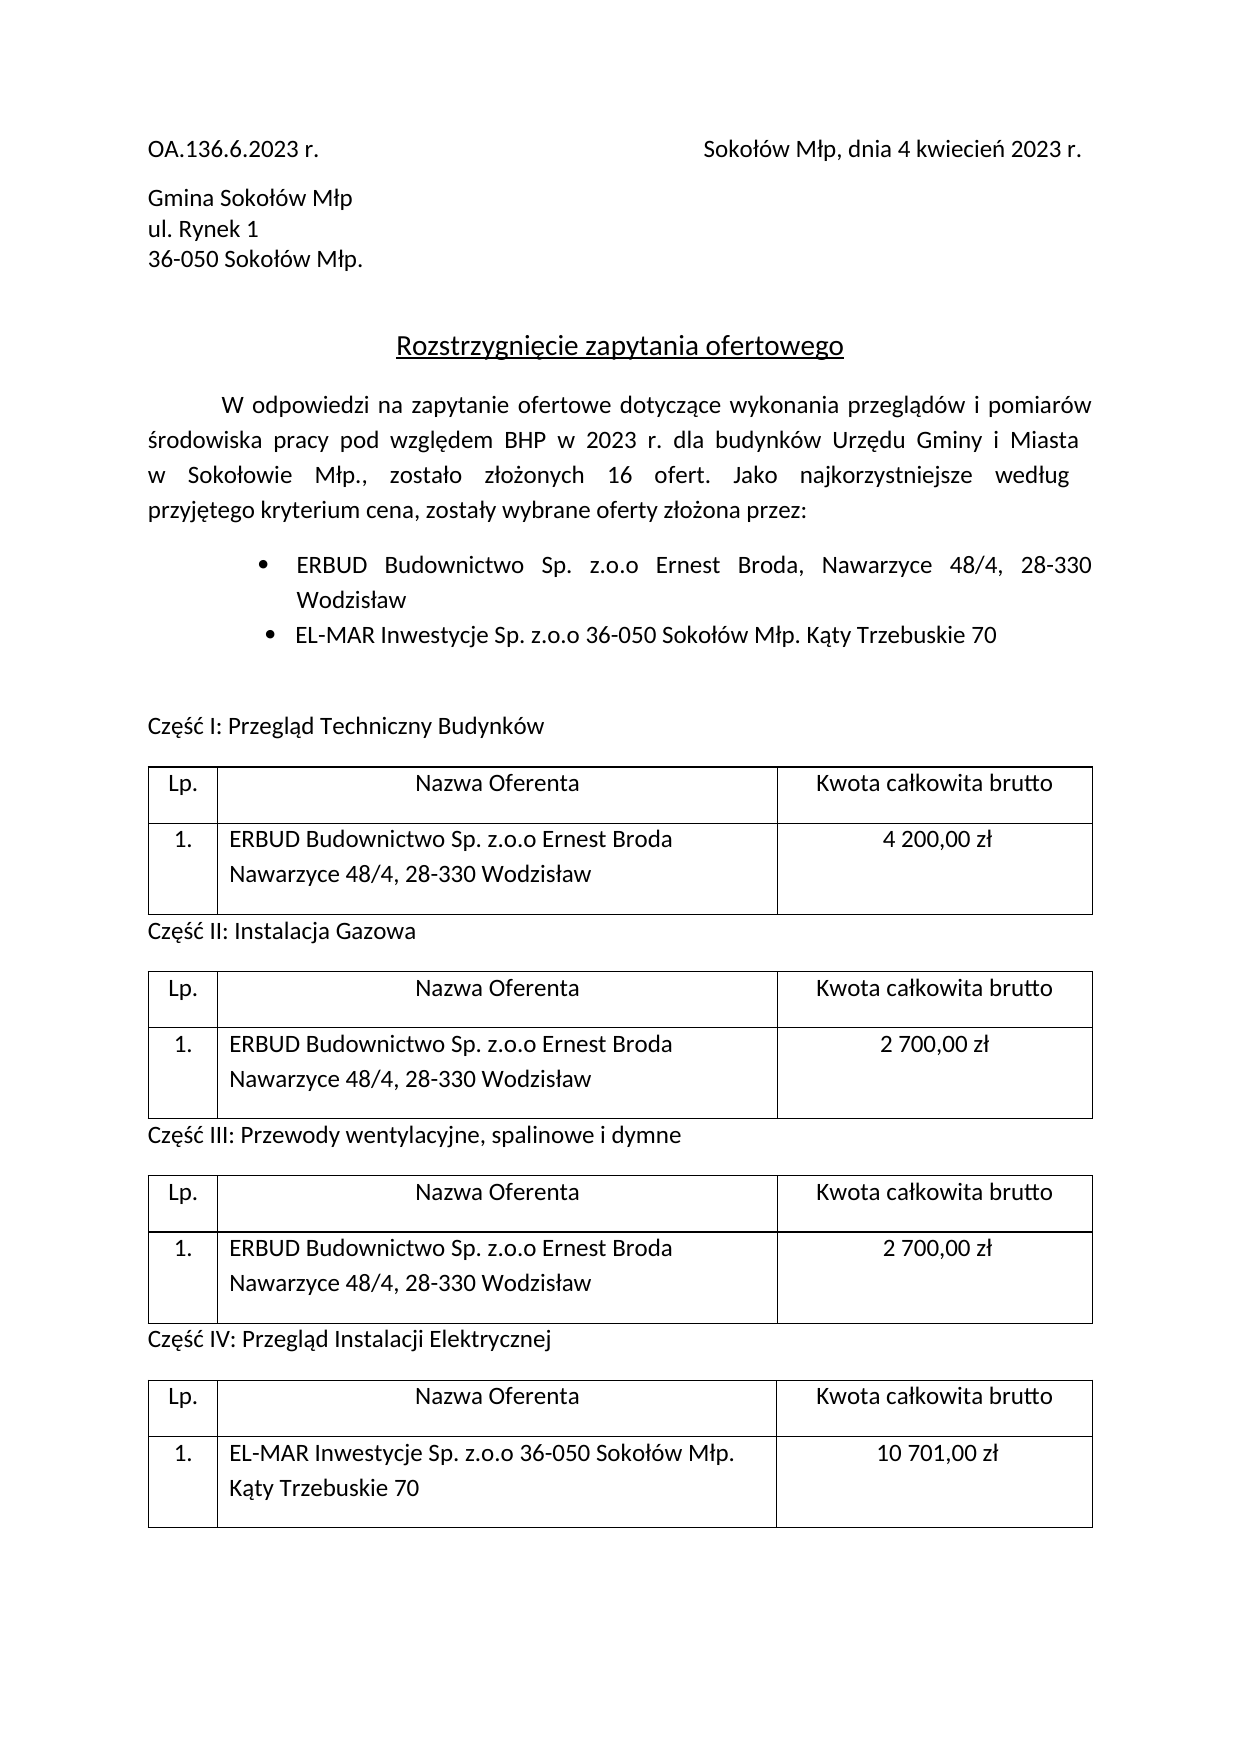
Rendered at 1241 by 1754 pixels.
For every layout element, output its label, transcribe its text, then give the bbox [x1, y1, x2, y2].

list ERBUD Budownictwo Sp. z.o.o Ernest Broda, Nawarzyce 48/4, 28-330 Wodzisław [259, 550, 1093, 615]
table_header Kwota całkowita brutto [777, 1381, 1092, 1436]
text Część II: Instalacja Gazowa [148, 915, 1093, 945]
table_cell 1. [149, 1437, 217, 1527]
table_header Nazwa Oferenta [218, 1176, 777, 1231]
text Część III: Przewody wentylacyjne, spalinowe i dymne [148, 1119, 1093, 1150]
table_cell 1. [149, 824, 217, 914]
text OA.136.6.2023 r. Sokołów Młp, dnia 4 kwiecień 2023 r. [148, 133, 1093, 163]
table_header Lp. [149, 768, 217, 823]
text Część IV: Przegląd Instalacji Elektrycznej [148, 1324, 1093, 1354]
table_header Kwota całkowita brutto [778, 1176, 1092, 1231]
text Część I: Przegląd Techniczny Budynków [148, 676, 1093, 741]
table_cell ERBUD Budownictwo Sp. z.o.o Ernest Broda Nawarzyce 48/4, 28-330 Wodzisław [218, 1233, 777, 1323]
text Rozstrzygnięcie zapytania ofertowego [148, 327, 1093, 363]
table_header Nazwa Oferenta [218, 972, 777, 1027]
text Gmina Sokołów Młp ul. Rynek 1 [148, 182, 1093, 243]
table_cell 2 700,00 zł [778, 1233, 1092, 1323]
table_header Lp. [149, 1176, 217, 1231]
table_header Lp. [149, 972, 217, 1027]
table_cell 10 701,00 zł [777, 1437, 1092, 1527]
table_cell ERBUD Budownictwo Sp. z.o.o Ernest Broda Nawarzyce 48/4, 28-330 Wodzisław [218, 1028, 777, 1118]
table_cell 4 200,00 zł [778, 824, 1092, 914]
table_cell 2 700,00 zł [778, 1028, 1092, 1118]
table_cell ERBUD Budownictwo Sp. z.o.o Ernest Broda Nawarzyce 48/4, 28-330 Wodzisław [218, 824, 777, 914]
table_cell 1. [149, 1028, 217, 1118]
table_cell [218, 1437, 776, 1527]
text 36-050 Sokołów Młp. [148, 243, 1093, 274]
table_cell 1. [149, 1233, 217, 1323]
list EL-MAR Inwestycje Sp. z.o.o 36-050 Sokołów Młp. Kąty Trzebuskie 70 [148, 620, 1093, 650]
table_header Nazwa Oferenta [218, 1381, 776, 1436]
table_header Nazwa Oferenta [218, 768, 777, 823]
table_header Kwota całkowita brutto [778, 972, 1092, 1027]
table_header Lp. [149, 1381, 217, 1436]
table_header Kwota całkowita brutto [778, 768, 1092, 823]
text W odpowiedzi na zapytanie ofertowe dotyczące wykonania przeglądów i pomiarów środowiska pracy pod względem BHP w 2023 r. dla budynków Urzędu Gminy i Miasta w Sokołowie Młp., zostało złożonych 16 ofert. Jako najkorzystniejsze według przyjętego kryterium cena, zostały wybrane oferty złożona przez: [148, 389, 1093, 524]
